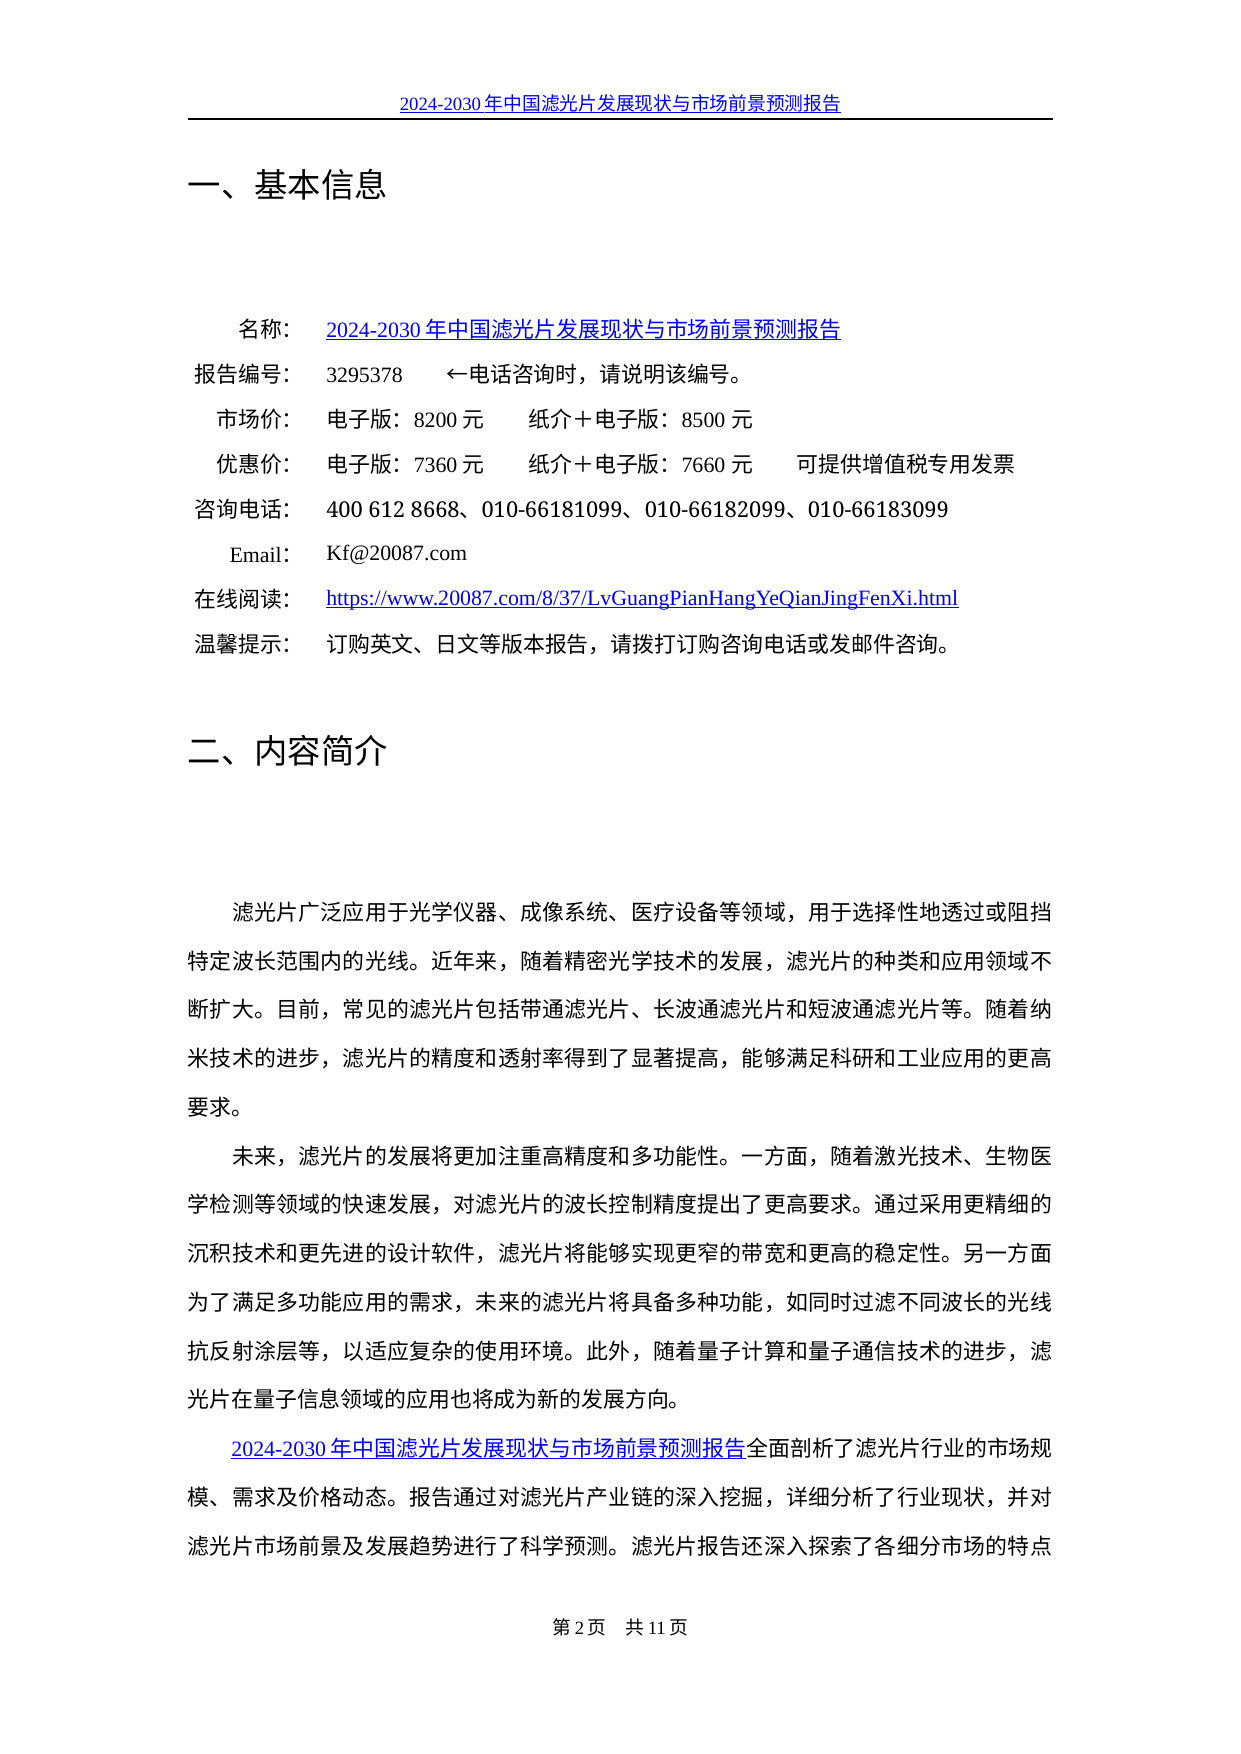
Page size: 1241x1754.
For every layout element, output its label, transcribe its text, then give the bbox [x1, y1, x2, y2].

table_cell 3295378 ←电话咨询时，请说明该编号。 [315, 357, 1073, 402]
title 二、内容简介 [187, 717, 1053, 782]
table_cell 咨询电话： [167, 492, 315, 537]
table_header 2024-2030年中国滤光片发展现状与市场前景预测报告 [315, 312, 1073, 357]
table_cell [315, 582, 1073, 627]
table_cell 在线阅读： [167, 582, 315, 627]
table_cell 优惠价： [167, 447, 315, 492]
title 一、基本信息 [187, 150, 1053, 215]
table_cell 报告编号： [167, 357, 315, 402]
table_cell 订购英文、日文等版本报告，请拨打订购咨询电话或发邮件咨询。 [315, 627, 1073, 672]
table_cell 400 612 8668、010-66181099、010-66182099、010-66183099 [315, 492, 1073, 537]
table_cell Email： [167, 537, 315, 582]
table_cell 电子版：8200 元 纸介＋电子版：8500 元 [315, 402, 1073, 447]
table_cell Kf@20087.com [315, 537, 1073, 582]
table_cell 温馨提示： [167, 627, 315, 672]
table_cell 市场价： [167, 402, 315, 447]
table_header 名称： [167, 312, 315, 357]
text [187, 894, 1053, 1561]
table_cell 电子版：7360 元 纸介＋电子版：7660 元 可提供增值税专用发票 [315, 447, 1073, 492]
